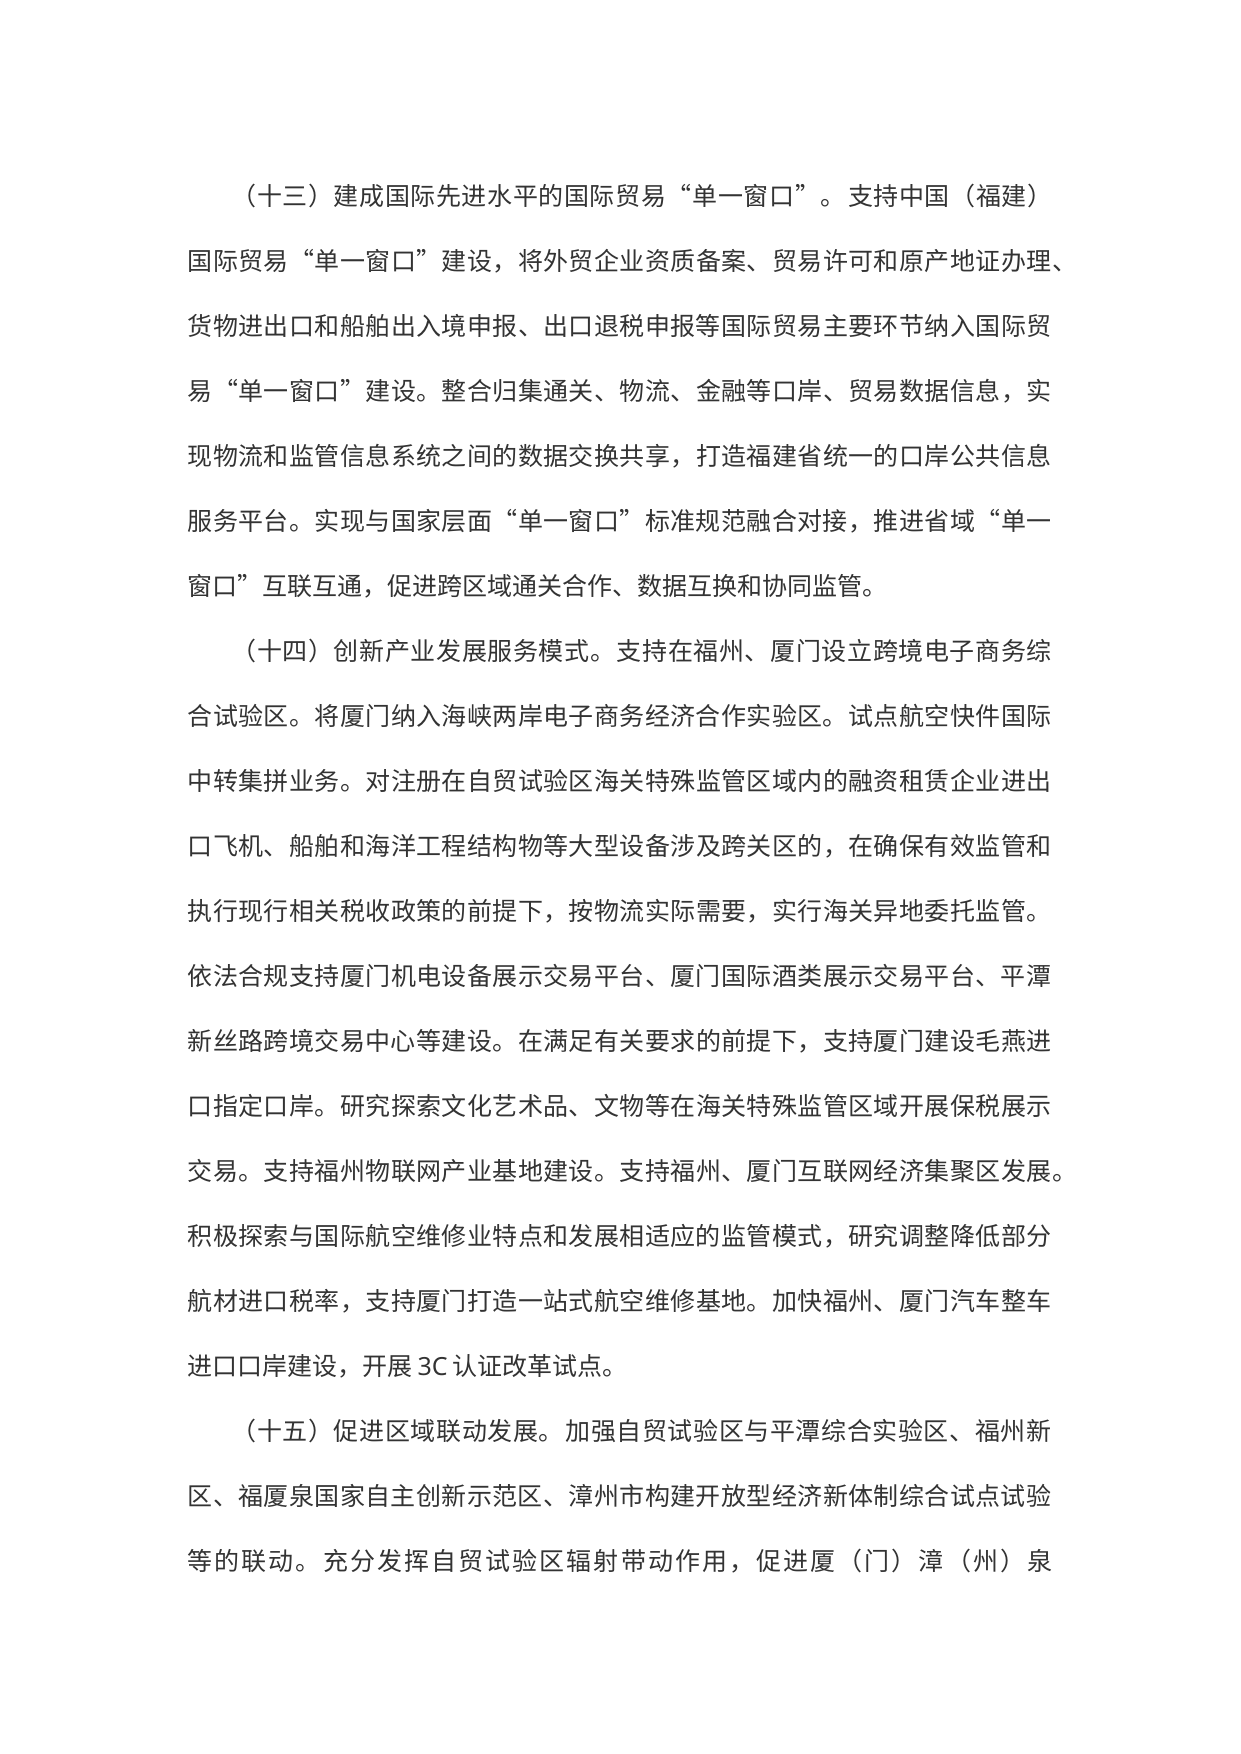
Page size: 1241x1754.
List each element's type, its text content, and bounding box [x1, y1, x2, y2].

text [187, 1397, 1053, 1592]
text （十三）建成国际先进水平的国际贸易“单一窗口”。支持中国（福建）国际贸易“单一窗口”建设，将外贸企业资质备案、贸易许可和原产地证办理、货物进出口和船舶出入境申报、出口退税申报等国际贸易主要环节纳入国际贸易“单一窗口”建设。整合归集通关、物流、金融等口岸、贸易数据信息，实现物流和监管信息系统之间的数据交换共享，打造福建省统一的口岸公共信息服务平台。实现与国家层面“单一窗口”标准规范融合对接，推进省域“单一窗口”互联互通，促进跨区域通关合作、数据互换和协同监管。 [187, 162, 1053, 617]
text （十四）创新产业发展服务模式。支持在福州、厦门设立跨境电子商务综合试验区。将厦门纳入海峡两岸电子商务经济合作实验区。试点航空快件国际中转集拼业务。对注册在自贸试验区海关特殊监管区域内的融资租赁企业进出口飞机、船舶和海洋工程结构物等大型设备涉及跨关区的，在确保有效监管和执行现行相关税收政策的前提下，按物流实际需要，实行海关异地委托监管。依法合规支持厦门机电设备展示交易平台、厦门国际酒类展示交易平台、平潭新丝路跨境交易中心等建设。在满足有关要求的前提下，支持厦门建设毛燕进口指定口岸。研究探索文化艺术品、文物等在海关特殊监管区域开展保税展示交易。支持福州物联网产业基地建设。支持福州、厦门互联网经济集聚区发展。积极探索与国际航空维修业特点和发展相适应的监管模式，研究调整降低部分航材进口税率，支持厦门打造一站式航空维修基地。加快福州、厦门汽车整车进口口岸建设，开展3C认证改革试点。 [187, 617, 1053, 1397]
